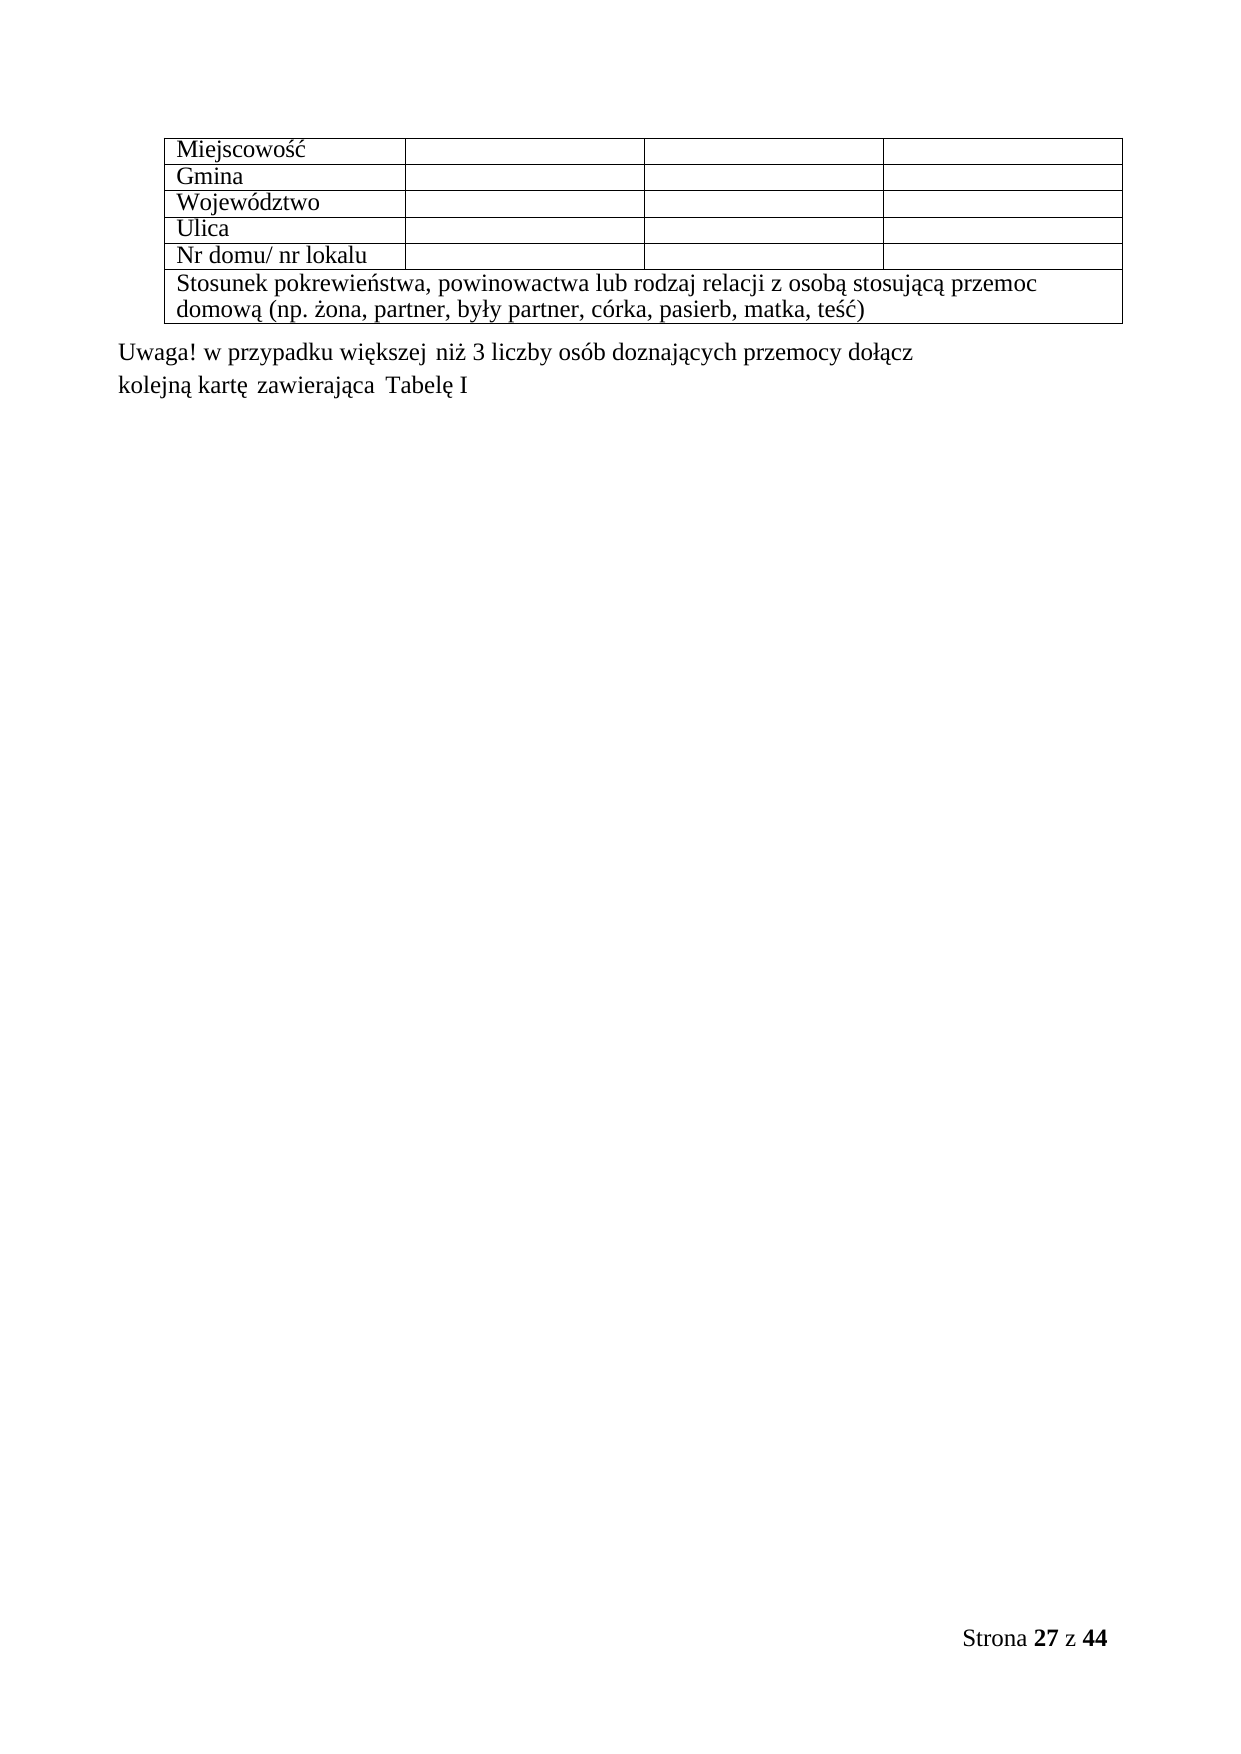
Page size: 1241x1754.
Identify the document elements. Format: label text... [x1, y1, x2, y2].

table_cell [884, 244, 1122, 269]
table_cell [406, 218, 644, 243]
table_cell [645, 165, 883, 190]
table_cell [645, 191, 883, 217]
table_cell [645, 218, 883, 243]
table_cell [406, 191, 644, 217]
table_cell Gmina [165, 165, 405, 190]
table_cell [645, 244, 883, 269]
table_cell [406, 165, 644, 190]
table_cell Miejscowość [165, 139, 405, 164]
table_cell [645, 139, 883, 164]
table_cell Nr domu/ nr lokalu [165, 244, 405, 269]
table_cell [884, 218, 1122, 243]
table_cell Stosunek pokrewieństwa, powinowactwa lub rodzaj relacji z osobą stosującą przemoc domową (np. żona, partner, były partner, córka, pasierb, matka, teść) [165, 270, 1122, 323]
table_cell [406, 244, 644, 269]
text Uwaga! w przypadku większej niż 3 liczby osób doznających przemocy dołącz kolejną kartę zawierająca Tabelę I [118, 337, 991, 399]
table_cell Ulica [165, 218, 405, 243]
table_cell [884, 139, 1122, 164]
table_cell [884, 191, 1122, 217]
table_cell Województwo [165, 191, 405, 217]
table_cell [406, 139, 644, 164]
table_cell [884, 165, 1122, 190]
